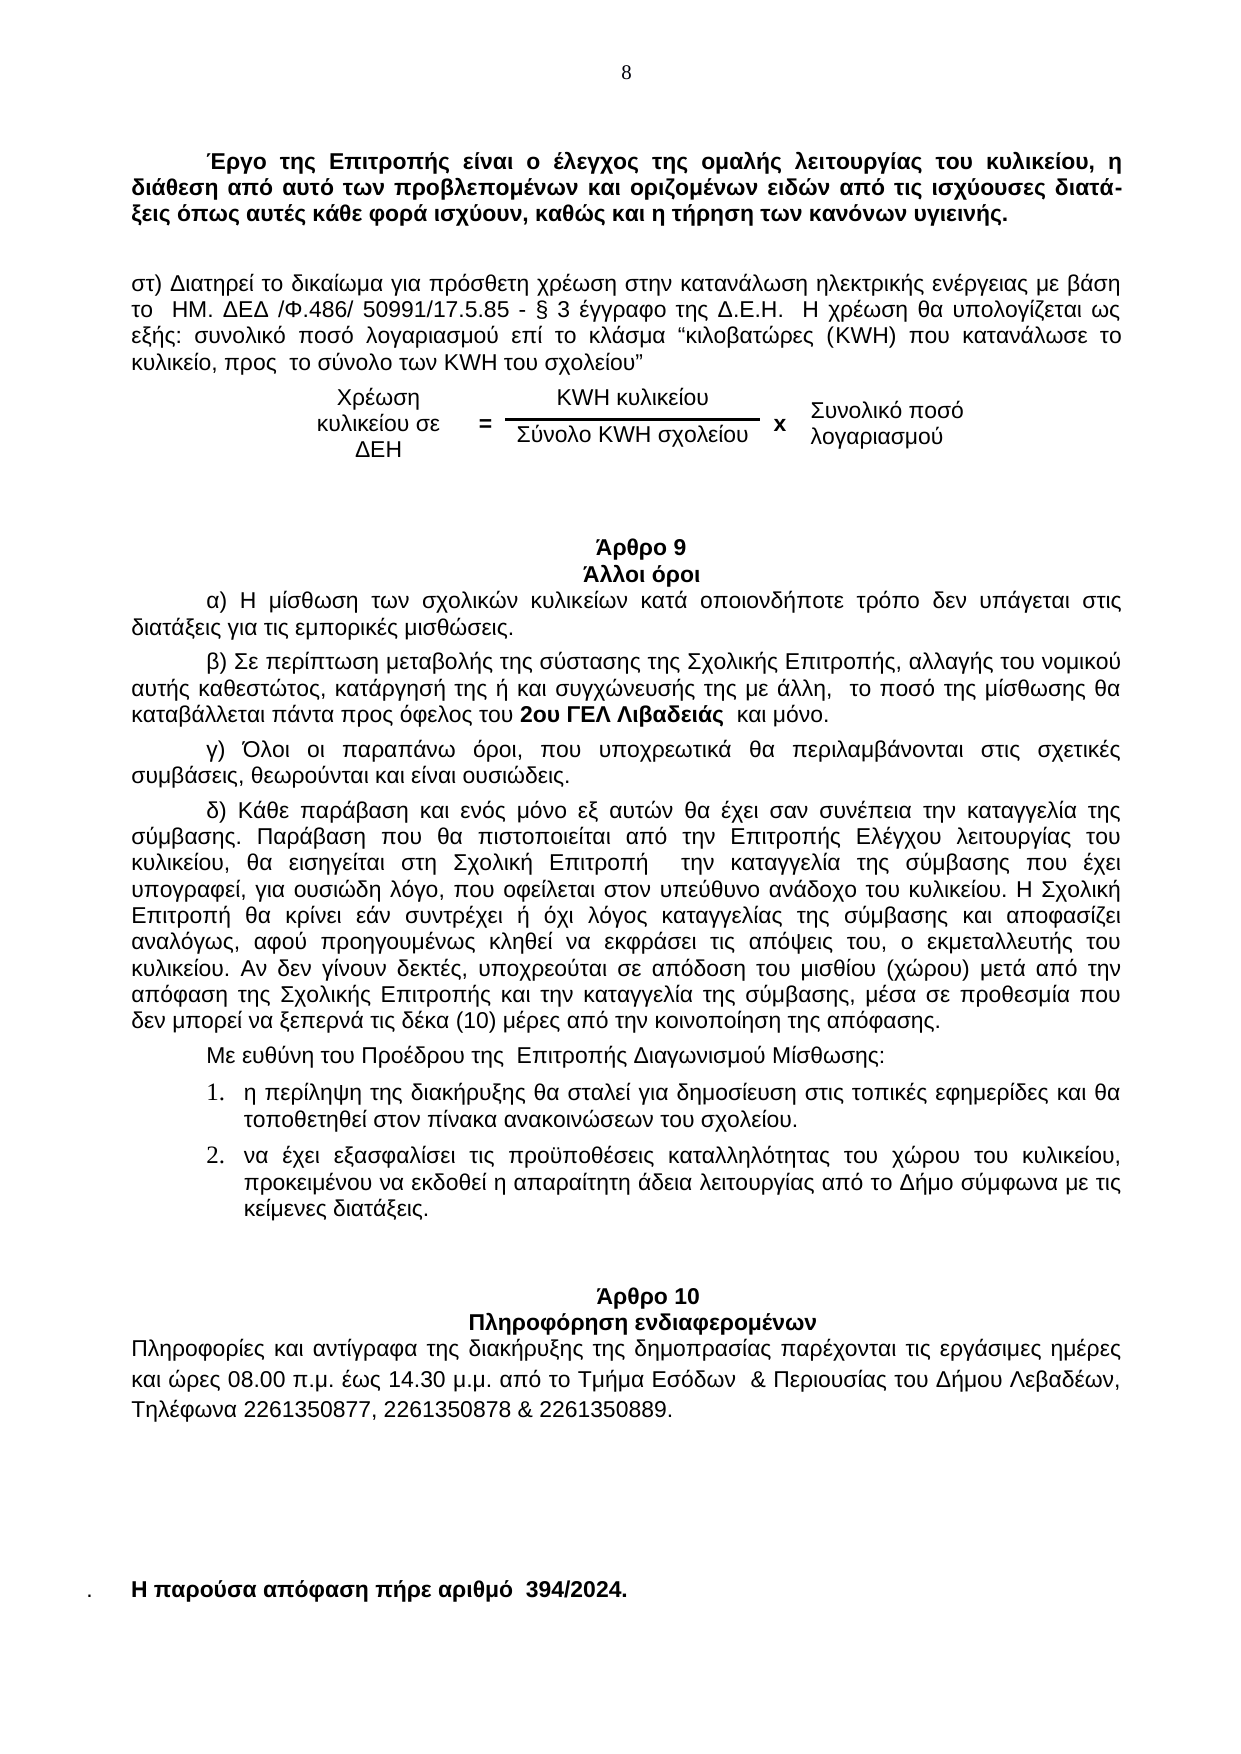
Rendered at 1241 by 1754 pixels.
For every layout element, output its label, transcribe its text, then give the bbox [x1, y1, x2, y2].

text β) Σε περίπτωση μεταβολής της σύστασης της Σχολικής Επιτροπής, αλλαγής του νομικού αυτής καθεστώτος, κατάργησή της ή και συγχώνευσής της με άλλη, το ποσό της μίσθωσης θα καταβάλλεται πάντα προς όφελος του 2ου ΓΕΛ Λιβαδειάς και μόνο. [131, 648, 1122, 727]
text Με ευθύνη του Προέδρου της Επιτροπής Διαγωνισμού Μίσθωσης: [131, 1042, 1122, 1068]
table_header = [466, 384, 505, 471]
table_cell Σύνολο KWH σχολείου [505, 421, 760, 471]
text Έργο της Επιτροπής είναι ο έλεγχος της ομαλής λειτουργίας του κυλικείου, η διάθεση από αυτό των προβλεπομένων και οριζομένων ειδών από τις ισχύουσες διατάξεις όπως αυτές κάθε φορά ισχύουν, καθώς και η τήρηση των κανόνων υγιεινής. [131, 148, 1122, 227]
table_header Χρέωση κυλικείου σε ΔΕΗ [291, 384, 466, 471]
text . Η παρούσα απόφαση πήρε αριθμό 394/2024. [86, 1576, 1122, 1602]
text γ) Όλοι οι παραπάνω όροι, που υποχρεωτικά θα περιλαμβάνονται στις σχετικές συμβάσεις, θεωρούνται και είναι ουσιώδεις. [131, 736, 1122, 788]
text στ) Διατηρεί το δικαίωμα για πρόσθετη χρέωση στην κατανάλωση ηλεκτρικής ενέργειας με βάση το ΗΜ. ΔΕΔ /Φ.486/ 50991/17.5.85 - § 3 έγγραφο της Δ.Ε.Η. Η χρέωση θα υπολογίζεται ως εξής: συνολικό ποσό λογαριασμού επί το κλάσμα “κιλοβατώρες (KWH) που κατανάλωσε το κυλικείο, προς το σύνολο των ΚWH του σχολείου” [131, 270, 1122, 375]
text Άλλοι όροι [131, 561, 1122, 587]
table_header x [760, 384, 799, 471]
text Άρθρο 9 [131, 534, 1122, 561]
table_header Συνολικό ποσό λογαριασμού [799, 384, 963, 471]
text Άρθρο 10 [131, 1283, 1122, 1309]
list η περίληψη της διακήρυξης θα σταλεί για δημοσίευση στις τοπικές εφημερίδες και θα τοποθετηθεί στον πίνακα ανακοινώσεων του σχολείου. [206, 1077, 1122, 1132]
text α) Η μίσθωση των σχολικών κυλικείων κατά οποιονδήποτε τρόπο δεν υπάγεται στις διατάξεις για τις εμπορικές μισθώσεις. [131, 587, 1122, 640]
text Πληροφορίες και αντίγραφα της διακήρυξης της δημοπρασίας παρέχονται τις εργάσιμες ημέρες και ώρες 08.00 π.μ. έως 14.30 μ.μ. από το Τμήμα Εσόδων & Περιουσίας του Δήμου Λεβαδέων, Τηλέφωνα 2261350877, 2261350878 & 2261350889. [131, 1335, 1122, 1422]
text Πληροφόρηση ενδιαφερομένων [131, 1309, 1122, 1335]
list να έχει εξασφαλίσει τις προϋποθέσεις καταλληλότητας του χώρου του κυλικείου, προκειμένου να εκδοθεί η απαραίτητη άδεια λειτουργίας από το Δήμο σύμφωνα με τις κείμενες διατάξεις. [206, 1140, 1122, 1222]
text δ) Κάθε παράβαση και ενός μόνο εξ αυτών θα έχει σαν συνέπεια την καταγγελία της σύμβασης. Παράβαση που θα πιστοποιείται από την Επιτροπής Ελέγχου λειτουργίας του κυλικείου, θα εισηγείται στη Σχολική Επιτροπή την καταγγελία της σύμβασης που έχει υπογραφεί, για ουσιώδη λόγο, που οφείλεται στον υπεύθυνο ανάδοχο του κυλικείου. Η Σχολική Επιτροπή θα κρίνει εάν συντρέχει ή όχι λόγος καταγγελίας της σύμβασης και αποφασίζει αναλόγως, αφού προηγουμένως κληθεί να εκφράσει τις απόψεις του, ο εκμεταλλευτής του κυλικείου. Αν δεν γίνουν δεκτές, υποχρεούται σε απόδοση του μισθίου (χώρου) μετά από την απόφαση της Σχολικής Επιτροπής και την καταγγελία της σύμβασης, μέσα σε προθεσμία που δεν μπορεί να ξεπερνά τις δέκα (10) μέρες από την κοινοποίηση της απόφασης. [131, 797, 1122, 1034]
table_header KWH κυλικείου [505, 384, 760, 418]
